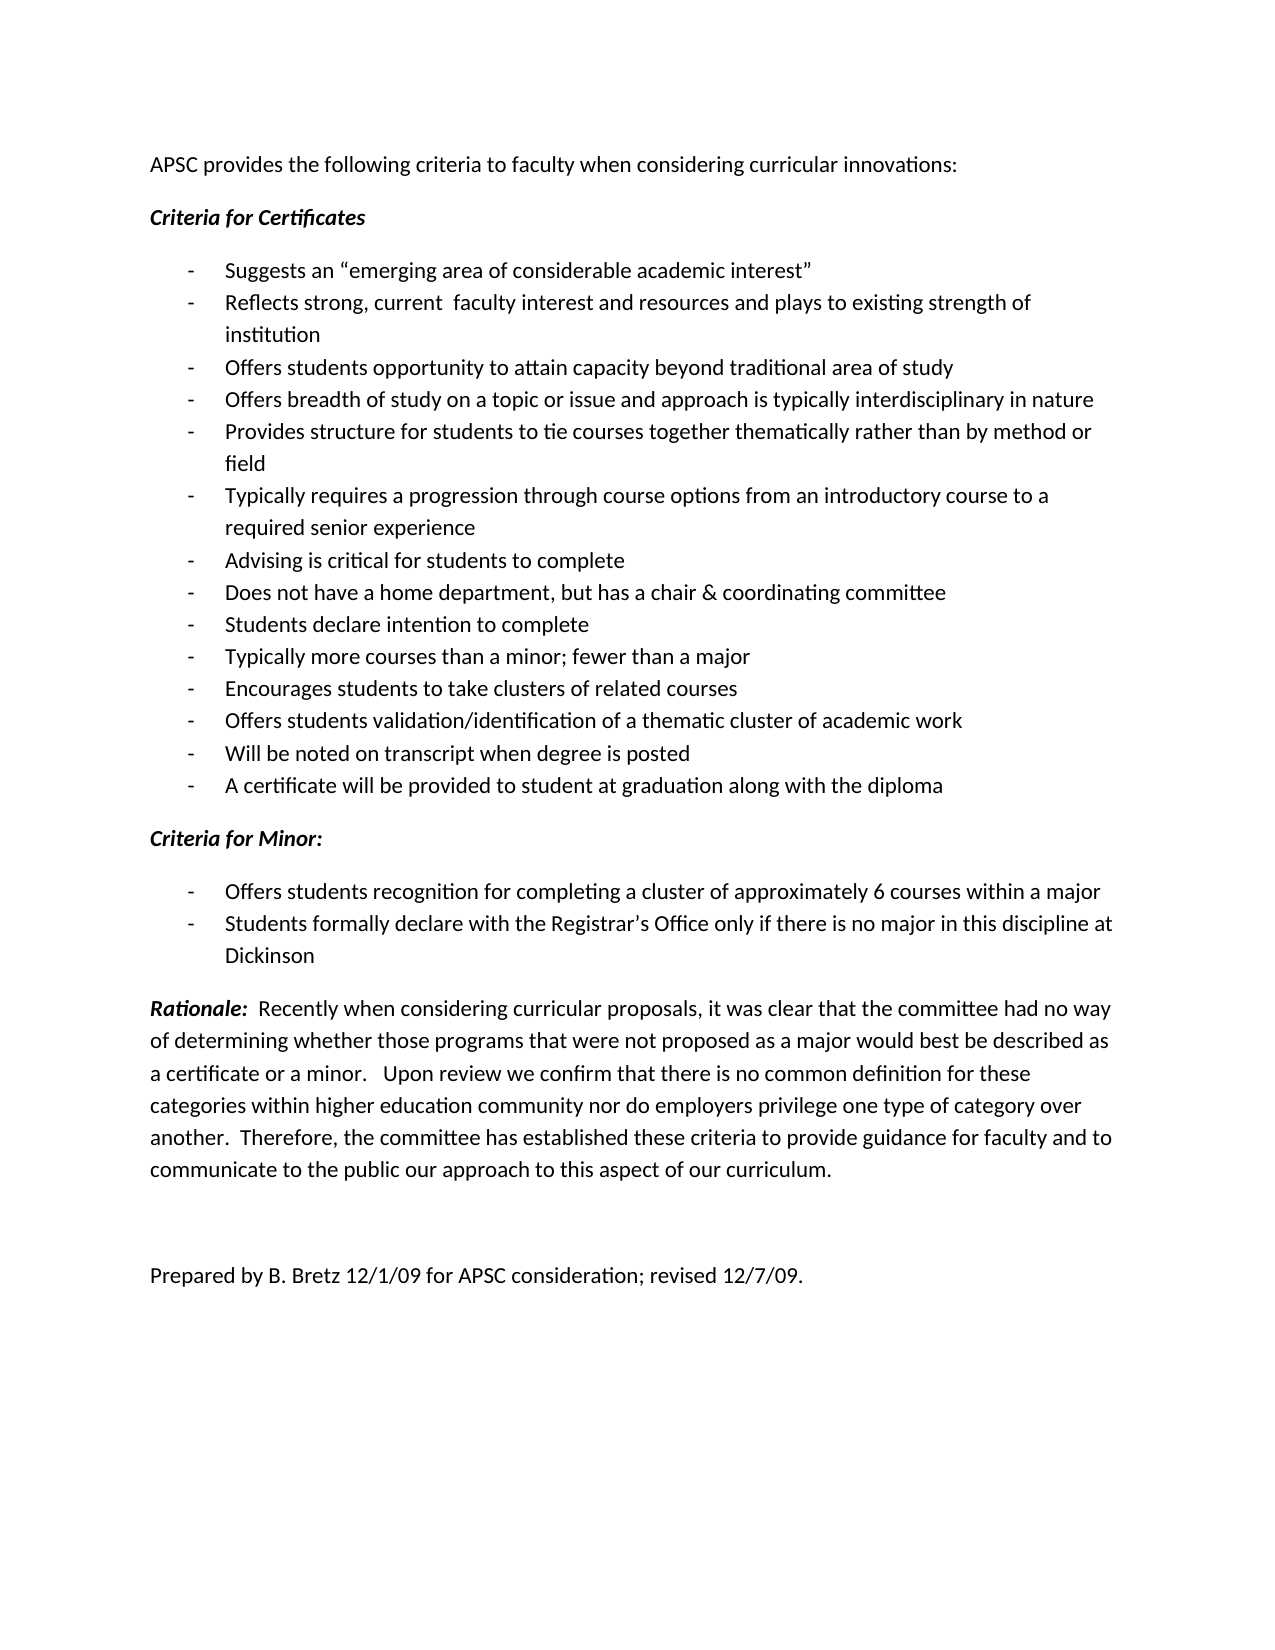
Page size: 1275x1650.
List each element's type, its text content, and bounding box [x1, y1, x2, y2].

text Criteria for Certificates [150, 203, 1125, 231]
list Will be noted on transcript when degree is posted [187, 739, 1125, 767]
list Offers breadth of study on a topic or issue and approach is typically interdisciplinary in nature [187, 385, 1125, 413]
list A certificate will be provided to student at graduation along with the diploma [187, 771, 1125, 799]
list Provides structure for students to tie courses together thematically rather than by method or field [187, 417, 1125, 477]
list Offers students validation/identification of a thematic cluster of academic work [187, 707, 1125, 735]
list Students formally declare with the Registrar’s Office only if there is no major in this discipline at Dickinson [187, 909, 1125, 969]
list Offers students recognition for completing a cluster of approximately 6 courses within a major [187, 877, 1125, 905]
list Does not have a home department, but has a chair & coordinating committee [187, 578, 1125, 606]
text Rationale: Recently when considering curricular proposals, it was clear that the committee had no way of determining whether those programs that were not proposed as a major would best be described as a certificate or a minor. Upon review we confirm that there is no common definition for these categories within higher education community nor do employers privilege one type of category over another. Therefore, the committee has established these criteria to provide guidance for faculty and to communicate to the public our approach to this aspect of our curriculum. [150, 994, 1125, 1183]
list Reflects strong, current faculty interest and resources and plays to existing strength of institution [187, 288, 1125, 348]
list Advising is critical for students to complete [187, 546, 1125, 574]
list Encourages students to take clusters of related courses [187, 674, 1125, 702]
text Prepared by B. Bretz 12/1/09 for APSC consideration; revised 12/7/09. [150, 1261, 1125, 1289]
text APSC provides the following criteria to faculty when considering curricular innovations: [150, 150, 1125, 178]
list Typically more courses than a minor; fewer than a major [187, 642, 1125, 670]
list Students declare intention to complete [187, 610, 1125, 638]
text Criteria for Minor: [150, 824, 1125, 852]
list Offers students opportunity to attain capacity beyond traditional area of study [187, 353, 1125, 381]
list Typically requires a progression through course options from an introductory course to a required senior experience [187, 481, 1125, 542]
list Suggests an “emerging area of considerable academic interest” [187, 256, 1125, 284]
